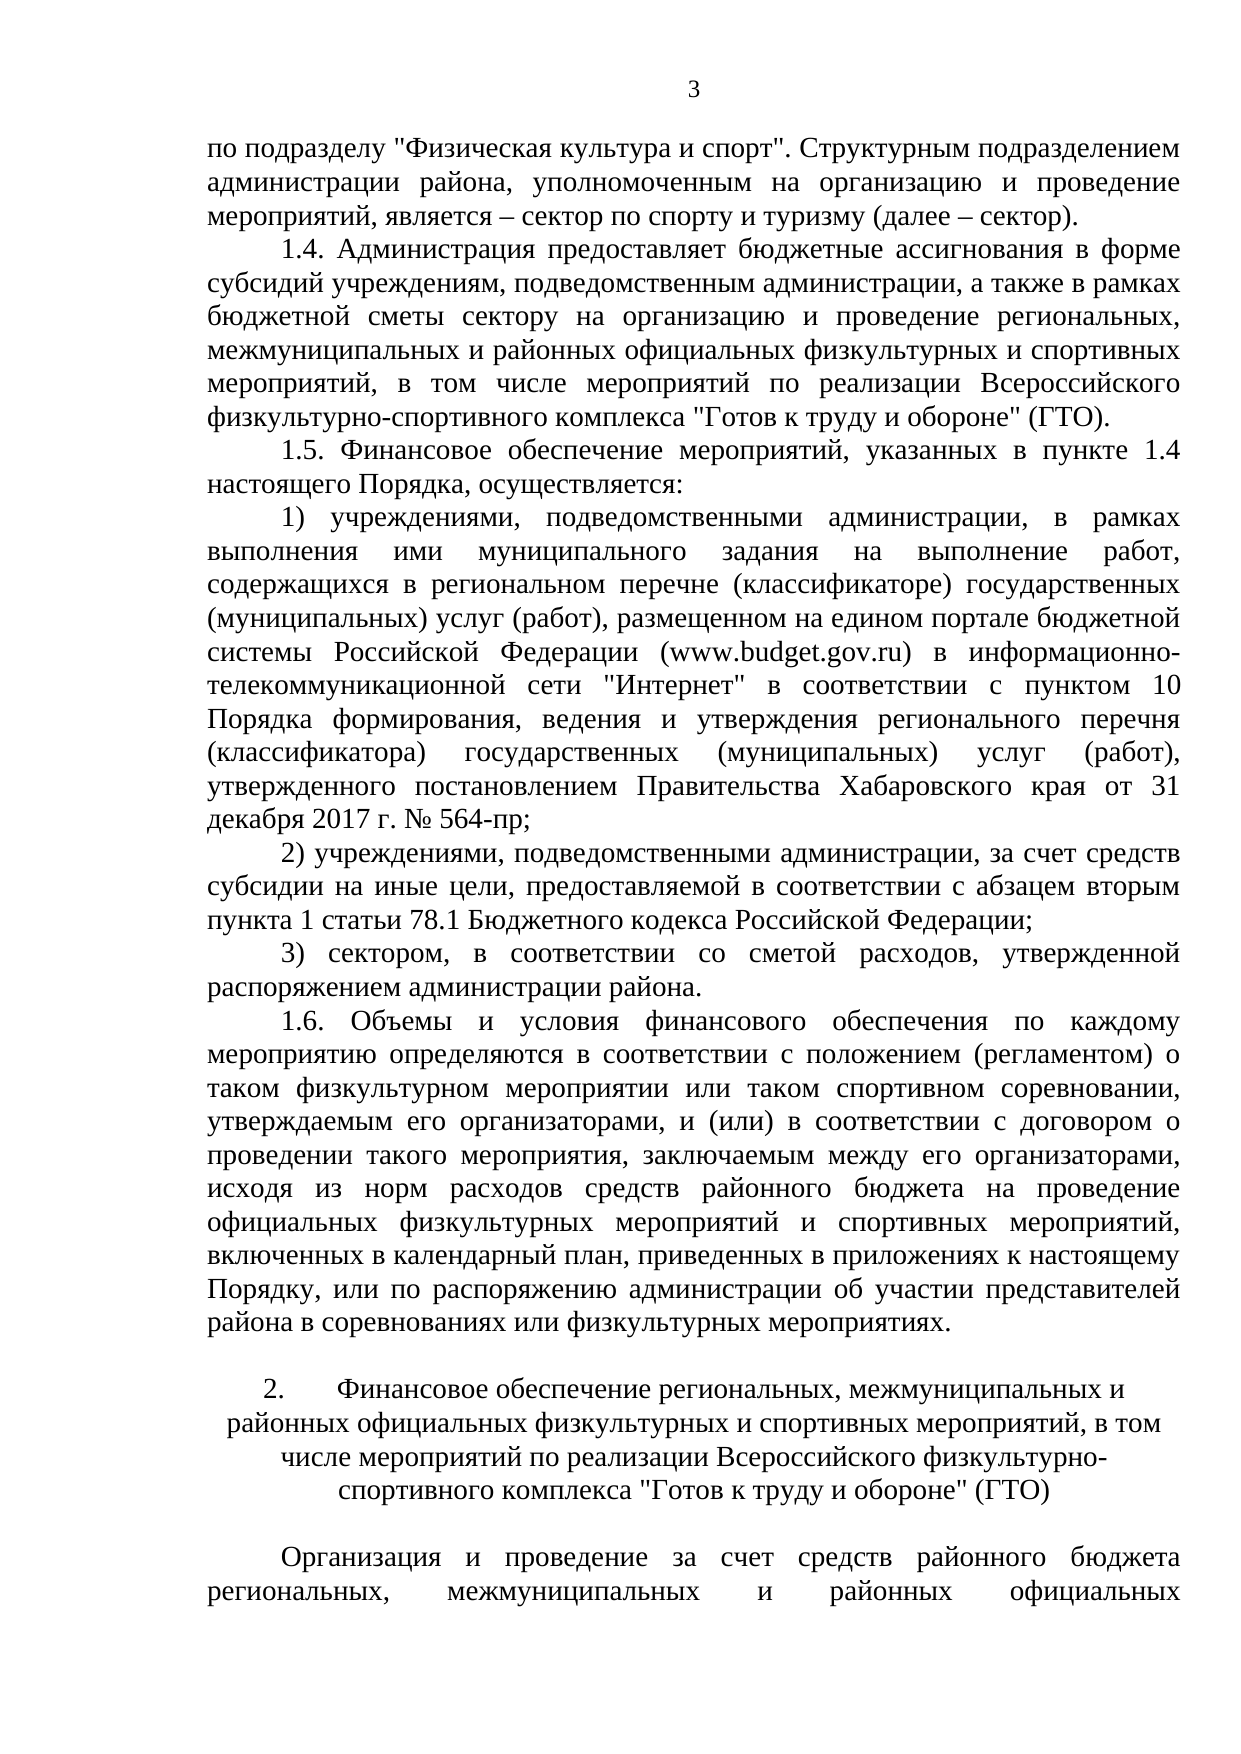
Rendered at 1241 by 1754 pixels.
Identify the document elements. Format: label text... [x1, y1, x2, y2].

text 3) сектором, в соответствии со сметой расходов, утвержденной распоряжением администрации района. [207, 936, 1181, 1003]
list Финансовое обеспечение региональных, межмуниципальных и районных официальных физкультурных и спортивных мероприятий, в том числе мероприятий по реализации Всероссийского физкультурно-спортивного комплекса "Готов к труду и обороне" (ГТО) [207, 1372, 1181, 1506]
text 1.5. Финансовое обеспечение мероприятий, указанных в пункте 1.4 настоящего Порядка, осуществляется: [207, 432, 1181, 499]
text 1.6. Объемы и условия финансового обеспечения по каждому мероприятию определяются в соответствии с положением (регламентом) о таком физкультурном мероприятии или таком спортивном соревновании, утверждаемым его организаторами, и (или) в соответствии с договором о проведении такого мероприятия, заключаемым между его организаторами, исходя из норм расходов средств районного бюджета на проведение официальных физкультурных мероприятий и спортивных мероприятий, включенных в календарный план, приведенных в приложениях к настоящему Порядку, или по распоряжению администрации об участии представителей района в соревнованиях или физкультурных мероприятиях. [207, 1003, 1181, 1338]
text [207, 131, 1181, 231]
text 1.4. Администрация предоставляет бюджетные ассигнования в форме субсидий учреждениям, подведомственным администрации, а также в рамках бюджетной сметы сектору на организацию и проведение региональных, межмуниципальных и районных официальных физкультурных и спортивных мероприятий, в том числе мероприятий по реализации Всероссийского физкультурно-спортивного комплекса "Готов к труду и обороне" (ГТО). [207, 231, 1181, 432]
text 2) учреждениями, подведомственными администрации, за счет средств субсидии на иные цели, предоставляемой в соответствии с абзацем вторым пункта 1 статьи 78.1 Бюджетного кодекса Российской Федерации; [207, 835, 1181, 936]
text 1) учреждениями, подведомственными администрации, в рамках выполнения ими муниципального задания на выполнение работ, содержащихся в региональном перечне (классификаторе) государственных (муниципальных) услуг (работ), размещенном на едином портале бюджетной системы Российской Федерации (www.budget.gov.ru) в информационно-телекоммуникационной сети "Интернет" в соответствии с пунктом 10 Порядка формирования, ведения и утверждения регионального перечня (классификатора) государственных (муниципальных) услуг (работ), утвержденного постановлением Правительства Хабаровского края от 31 декабря 2017 г. № 564-пр; [207, 499, 1181, 835]
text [207, 1539, 1181, 1606]
